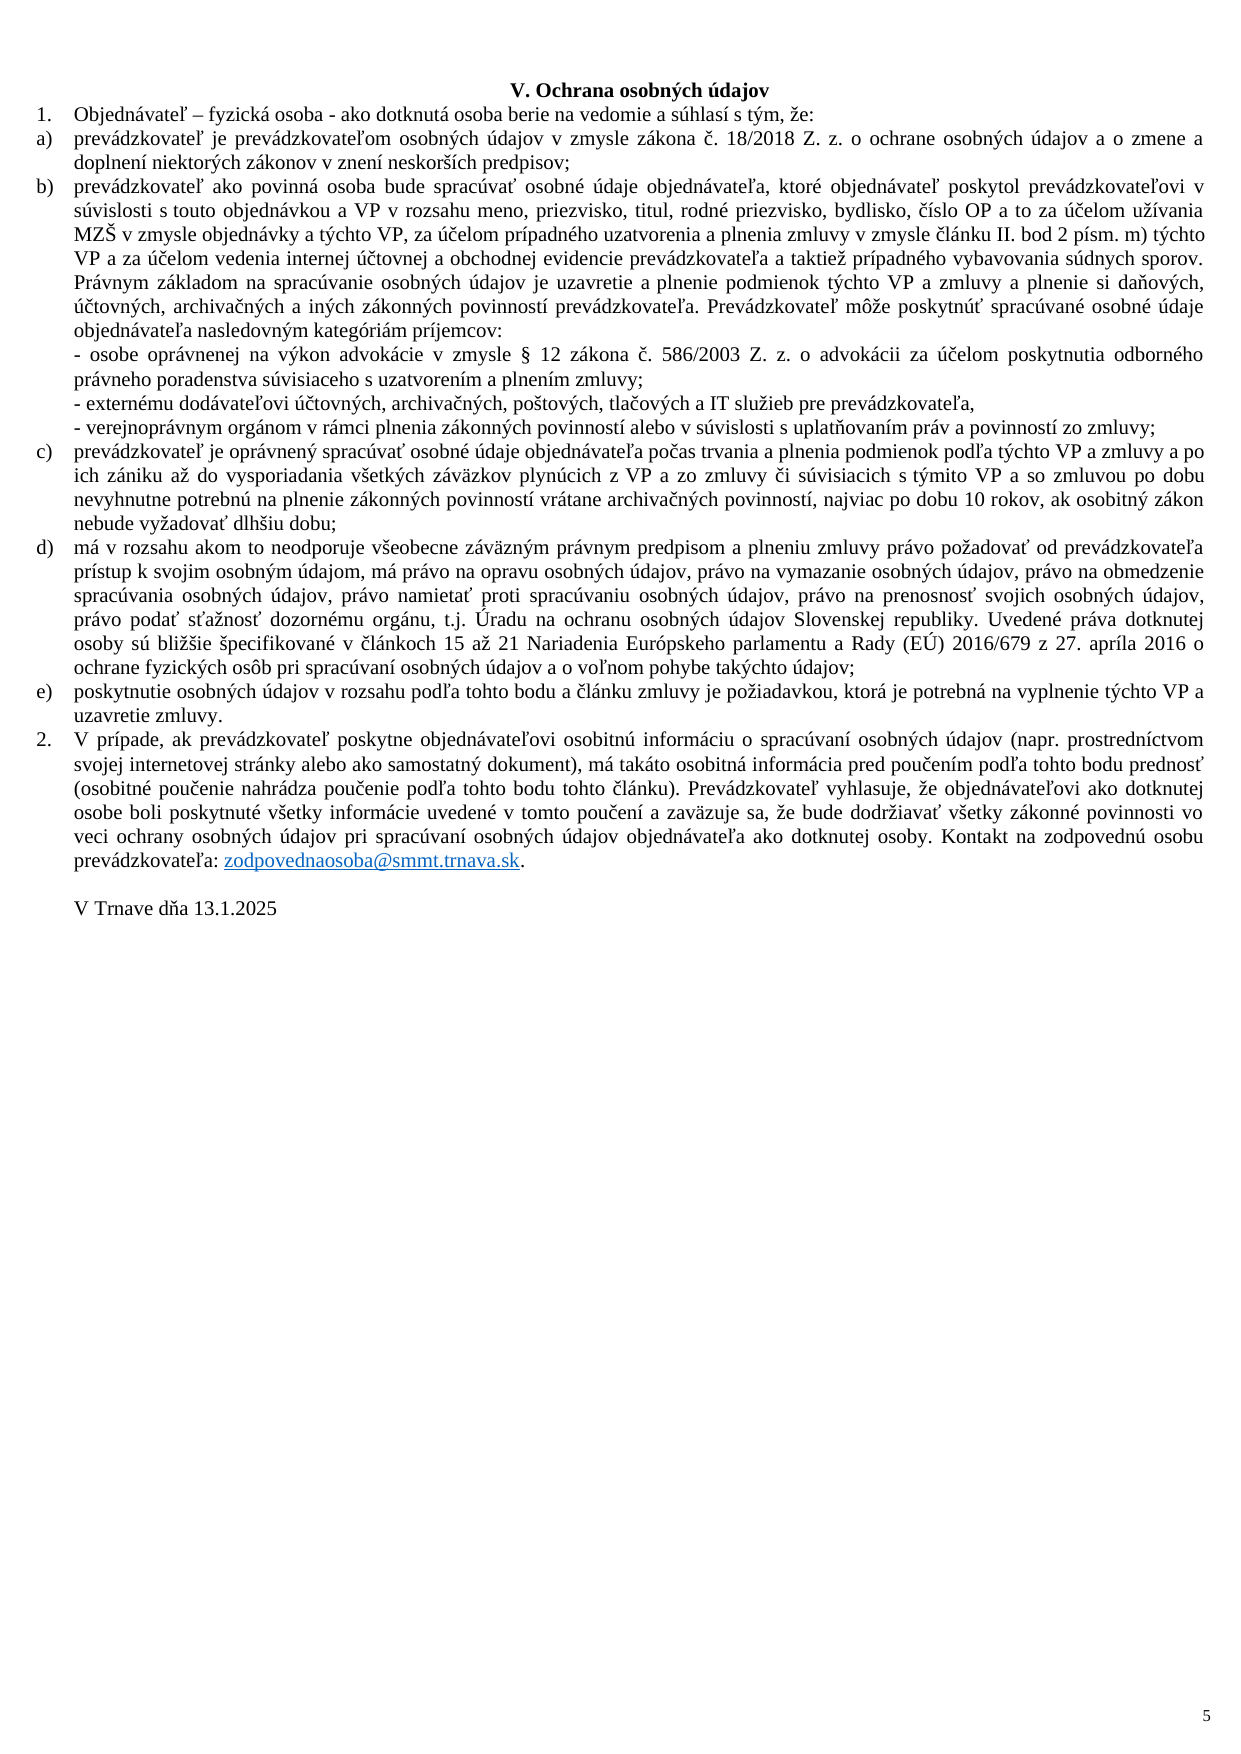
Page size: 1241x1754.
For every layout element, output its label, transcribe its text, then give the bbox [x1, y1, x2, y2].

list - verejnoprávnym orgánom v rámci plnenia zákonných povinností alebo v súvislosti s uplatňovaním práv a povinností zo zmluvy; [74, 414, 1206, 439]
list má v rozsahu akom to neodporuje všeobecne záväzným právnym predpisom a plneniu zmluvy právo požadovať od prevádzkovateľa prístup k svojim osobným údajom, má právo na opravu osobných údajov, právo na vymazanie osobných údajov, právo na obmedzenie spracúvania osobných údajov, právo namietať proti spracúvaniu osobných údajov, právo na prenosnosť svojich osobných údajov, právo podať sťažnosť dozornému orgánu, t.j. Úradu na ochranu osobných údajov Slovenskej republiky. Uvedené práva dotknutej osoby sú bližšie špecifikované v článkoch 15 až 21 Nariadenia Európskeho parlamentu a Rady (EÚ) 2016/679 z 27. apríla 2016 o ochrane fyzických osôb pri spracúvaní osobných údajov a o voľnom pohybe takýchto údajov; [36, 535, 1206, 679]
list - externému dodávateľovi účtovných, archivačných, poštových, tlačových a IT služieb pre prevádzkovateľa, [74, 391, 1206, 414]
list V Trnave dňa 13.1.2025 [74, 896, 1206, 920]
list prevádzkovateľ je prevádzkovateľom osobných údajov v zmysle zákona č. 18/2018 Z. z. o ochrane osobných údajov a o zmene a doplnení niektorých zákonov v znení neskorších predpisov; [36, 126, 1206, 174]
list prevádzkovateľ ako povinná osoba bude spracúvať osobné údaje objednávateľa, ktoré objednávateľ poskytol prevádzkovateľovi v súvislosti s touto objednávkou a VP v rozsahu meno, priezvisko, titul, rodné priezvisko, bydlisko, číslo OP a to za účelom užívania MZŠ v zmysle objednávky a týchto VP, za účelom prípadného uzatvorenia a plnenia zmluvy v zmysle článku II. bod 2 písm. m) týchto VP a za účelom vedenia internej účtovnej a obchodnej evidencie prevádzkovateľa a taktiež prípadného vybavovania súdnych sporov. Právnym základom na spracúvanie osobných údajov je uzavretie a plnenie podmienok týchto VP a zmluvy a plnenie si daňových, účtovných, archivačných a iných zákonných povinností prevádzkovateľa. Prevádzkovateľ môže poskytnúť spracúvané osobné údaje objednávateľa nasledovným kategóriám príjemcov: [36, 174, 1206, 342]
list V. Ochrana osobných údajov [74, 78, 1206, 102]
list - osobe oprávnenej na výkon advokácie v zmysle § 12 zákona č. 586/2003 Z. z. o advokácii za účelom poskytnutia odborného právneho poradenstva súvisiaceho s uzatvorením a plnením zmluvy; [74, 342, 1206, 391]
list poskytnutie osobných údajov v rozsahu podľa tohto bodu a článku zmluvy je požiadavkou, ktorá je potrebná na vyplnenie týchto VP a uzavretie zmluvy. [36, 679, 1206, 727]
list V prípade, ak prevádzkovateľ poskytne objednávateľovi osobitnú informáciu o spracúvaní osobných údajov (napr. prostredníctvom svojej internetovej stránky alebo ako samostatný dokument), má takáto osobitná informácia pred poučením podľa tohto bodu prednosť (osobitné poučenie nahrádza poučenie podľa tohto bodu tohto článku). Prevádzkovateľ vyhlasuje, že objednávateľovi ako dotknutej osobe boli poskytnuté všetky informácie uvedené v tomto poučení a zaväzuje sa, že bude dodržiavať všetky zákonné povinnosti vo veci ochrany osobných údajov pri spracúvaní osobných údajov objednávateľa ako dotknutej osoby. Kontakt na zodpovednú osobu prevádzkovateľa: zodpovednaosoba@smmt.trnava.sk. [36, 727, 1206, 872]
list prevádzkovateľ je oprávnený spracúvať osobné údaje objednávateľa počas trvania a plnenia podmienok podľa týchto VP a zmluvy a po ich zániku až do vysporiadania všetkých záväzkov plynúcich z VP a zo zmluvy či súvisiacich s týmito VP a so zmluvou po dobu nevyhnutne potrebnú na plnenie zákonných povinností vrátane archivačných povinností, najviac po dobu 10 rokov, ak osobitný zákon nebude vyžadovať dlhšiu dobu; [36, 439, 1206, 535]
list Objednávateľ – fyzická osoba - ako dotknutá osoba berie na vedomie a súhlasí s tým, že: [36, 102, 1206, 126]
